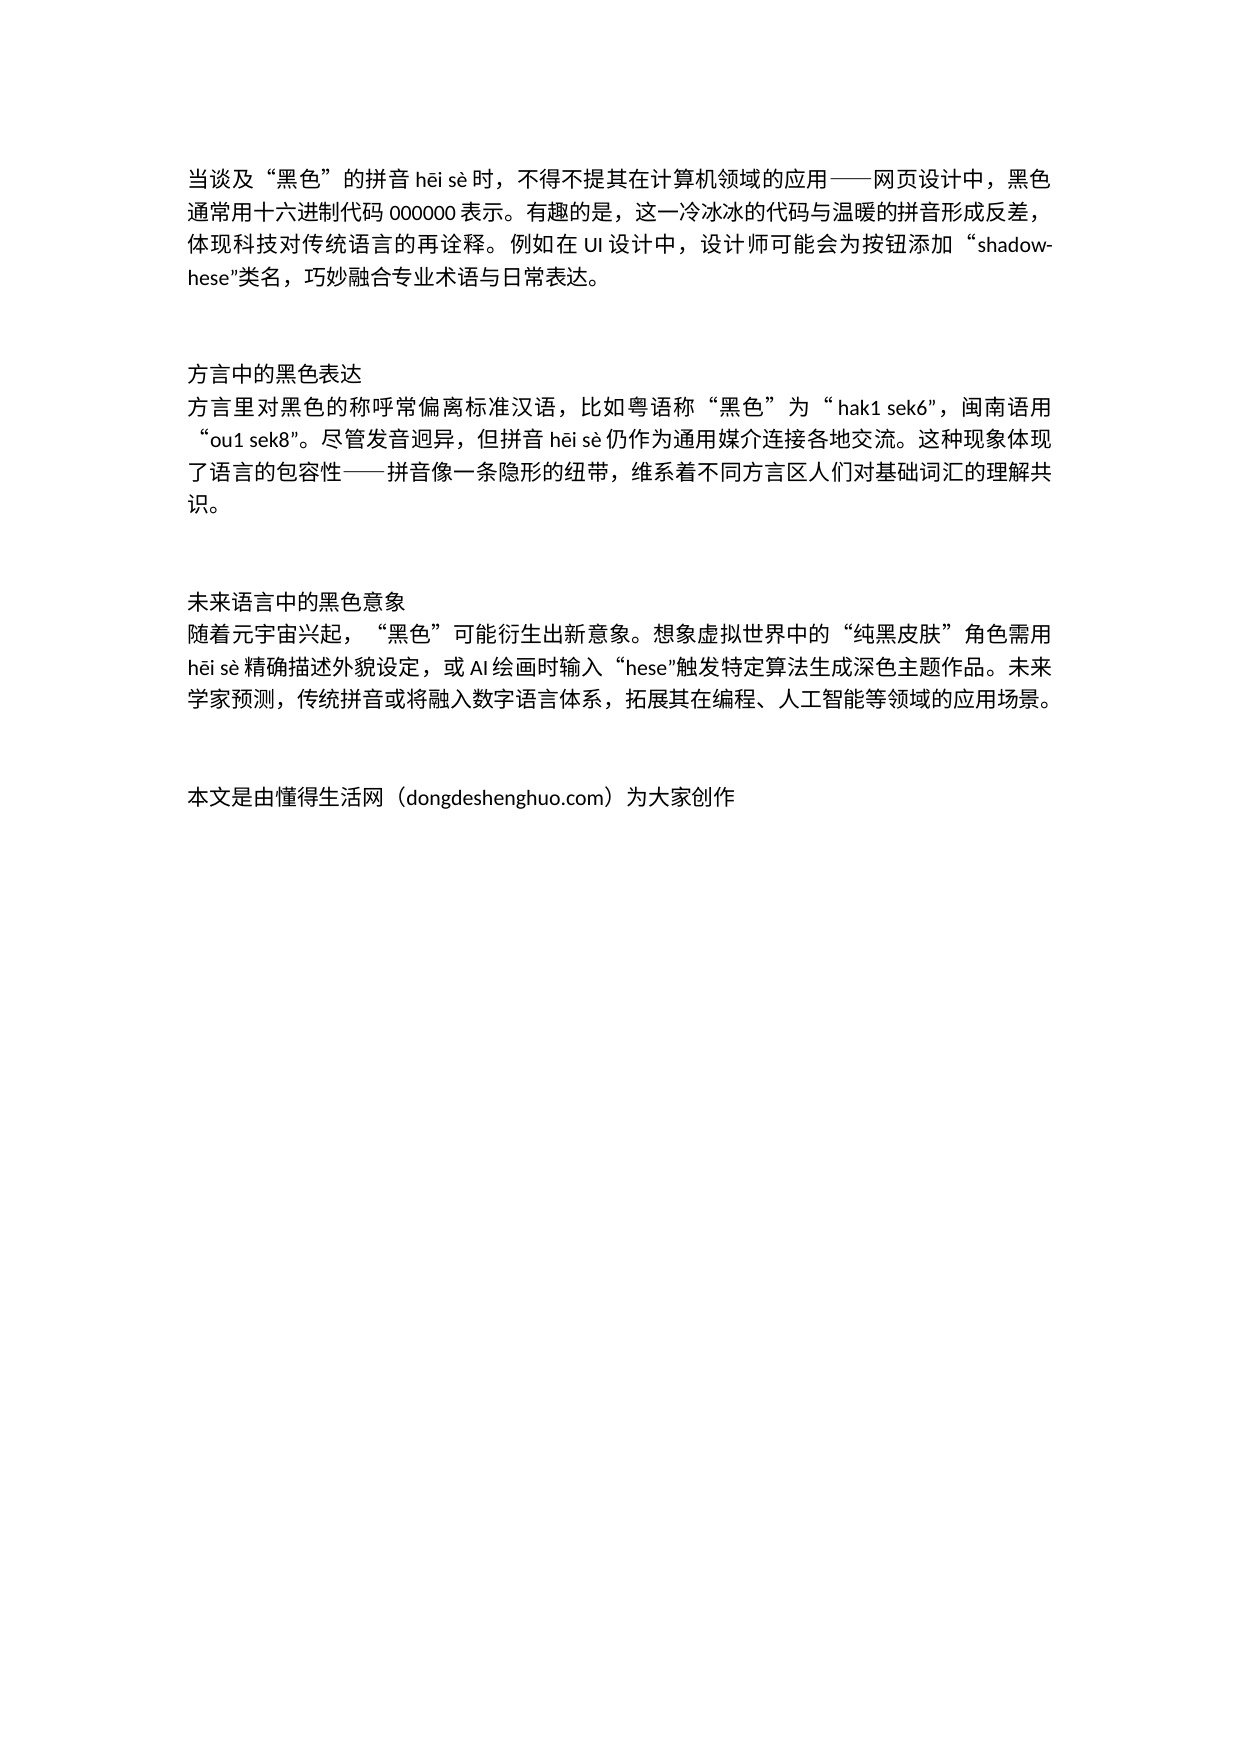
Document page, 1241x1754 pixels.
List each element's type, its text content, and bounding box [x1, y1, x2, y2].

text 本文是由懂得生活网（dongdeshenghuo.com）为大家创作 [187, 779, 1053, 812]
text 未来语言中的黑色意象 [187, 584, 1053, 617]
text 当谈及“黑色”的拼音hēi sè时，不得不提其在计算机领域的应用——网页设计中，黑色通常用十六进制代码000000表示。有趣的是，这一冷冰冰的代码与温暖的拼音形成反差，体现科技对传统语言的再诠释。例如在UI设计中，设计师可能会为按钮添加“shadow-hese”类名，巧妙融合专业术语与日常表达。 [187, 162, 1053, 292]
text 随着元宇宙兴起，“黑色”可能衍生出新意象。想象虚拟世界中的“纯黑皮肤”角色需用hēi sè精确描述外貌设定，或AI绘画时输入“hese”触发特定算法生成深色主题作品。未来学家预测，传统拼音或将融入数字语言体系，拓展其在编程、人工智能等领域的应用场景。 [187, 617, 1053, 714]
text 方言中的黑色表达 [187, 357, 1053, 389]
text 方言里对黑色的称呼常偏离标准汉语，比如粤语称“黑色”为“hak1 sek6”，闽南语用“ou1 sek8”。尽管发音迥异，但拼音hēi sè仍作为通用媒介连接各地交流。这种现象体现了语言的包容性——拼音像一条隐形的纽带，维系着不同方言区人们对基础词汇的理解共识。 [187, 389, 1053, 519]
